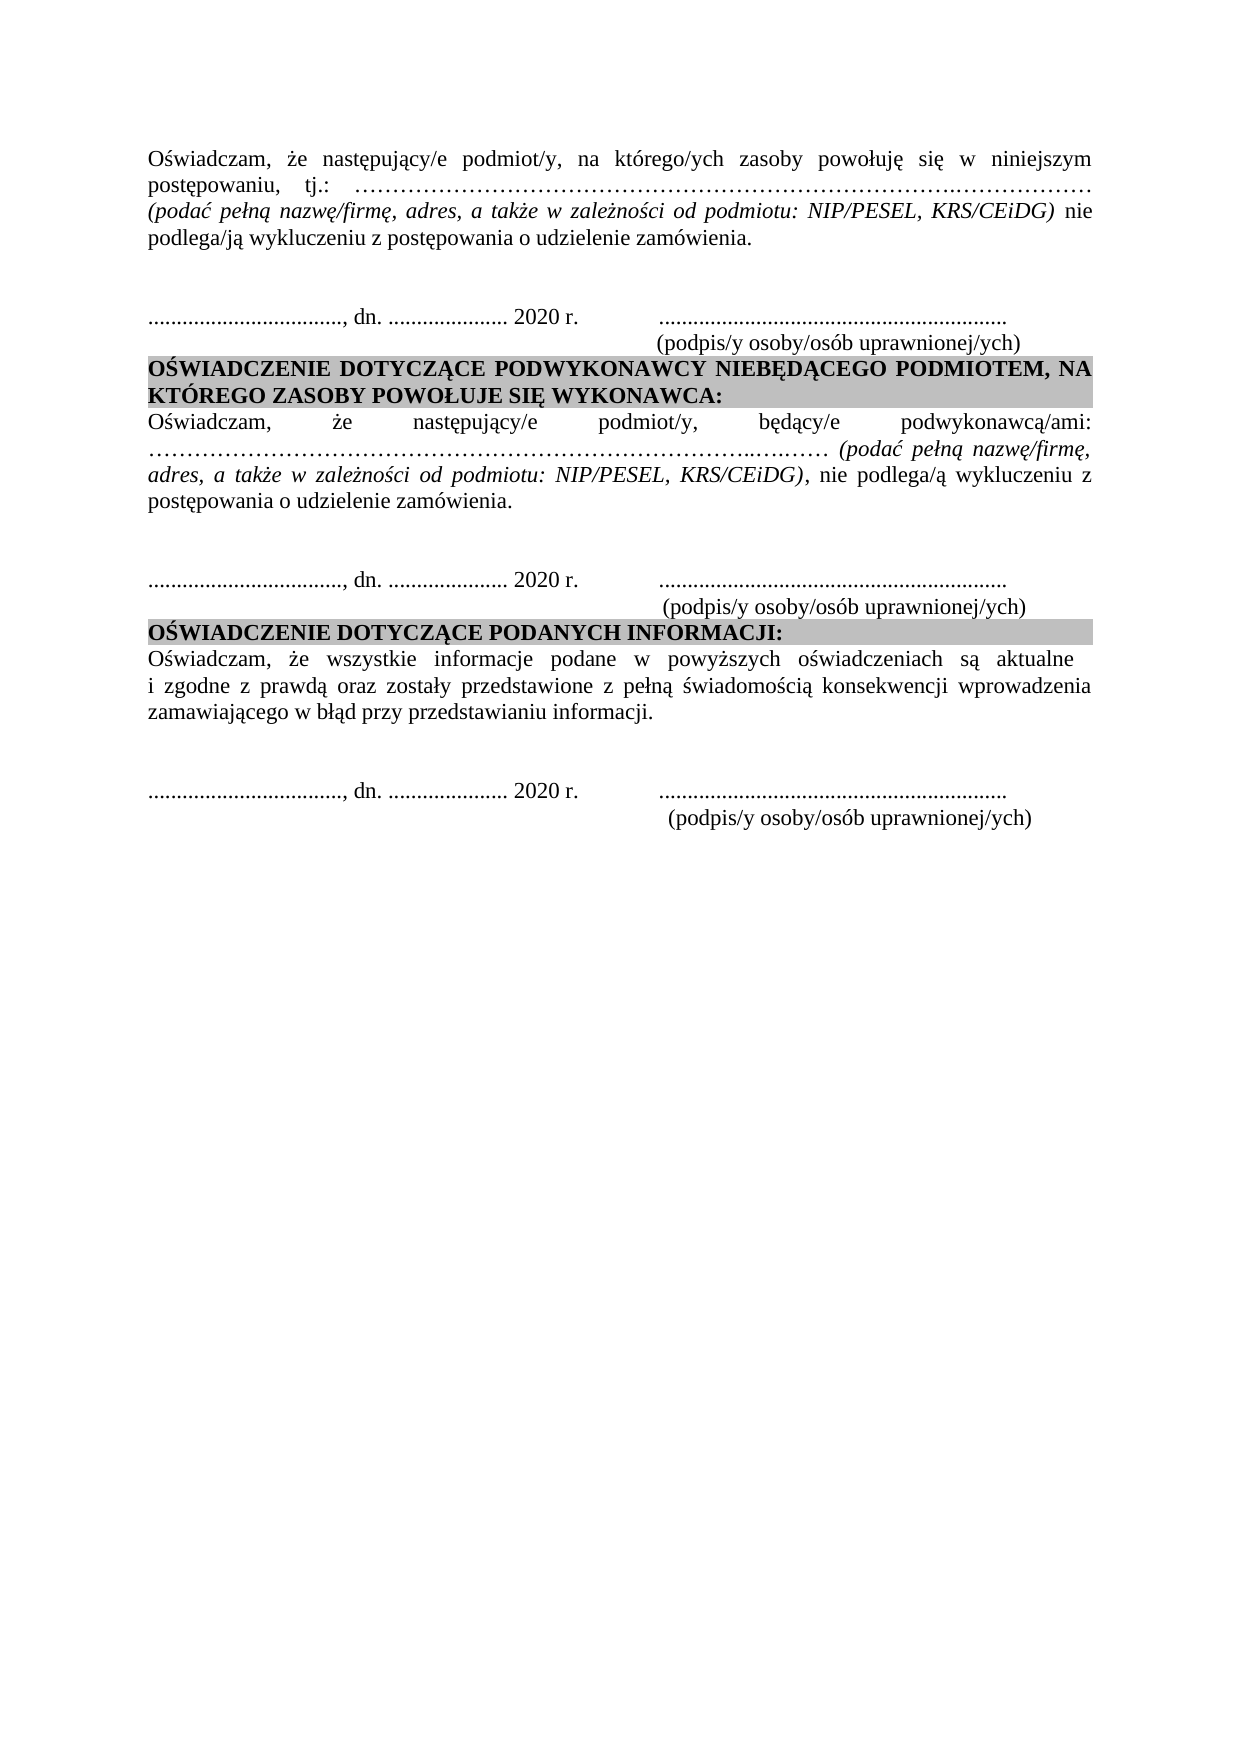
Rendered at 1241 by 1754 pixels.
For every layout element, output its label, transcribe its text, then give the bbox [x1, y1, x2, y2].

text (podpis/y osoby/osób uprawnionej/ych) [148, 329, 1093, 356]
text (podpis/y osoby/osób uprawnionej/ych) [148, 803, 1093, 830]
text .................................., dn. ..................... 2020 r. ............................................................. [148, 566, 1093, 593]
text OŚWIADCZENIE DOTYCZĄCE PODWYKONAWCY NIEBĘDĄCEGO PODMIOTEM, NA KTÓREGO ZASOBY POWOŁUJE SIĘ WYKONAWCA: [148, 356, 1093, 408]
text .................................., dn. ..................... 2020 r. ............................................................. [148, 303, 1093, 329]
text (podpis/y osoby/osób uprawnionej/ych) [148, 593, 1093, 619]
text Oświadczam, że następujący/e podmiot/y, na którego/ych zasoby powołuję się w niniejszym postępowaniu, tj.: …………………………………………………………………….……………… (podać pełną nazwę/firmę, adres, a także w zależności od podmiotu: NIP/PESEL, KRS/CEiDG) nie podlega/ją wykluczeniu z postępowania o udzielenie zamówienia. [148, 145, 1093, 250]
text .................................., dn. ..................... 2020 r. ............................................................. [148, 777, 1093, 803]
text Oświadczam, że wszystkie informacje podane w powyższych oświadczeniach są aktualne i zgodne z prawdą oraz zostały przedstawione z pełną świadomością konsekwencji wprowadzenia zamawiającego w błąd przy przedstawianiu informacji. [148, 645, 1093, 724]
text Oświadczam, że następujący/e podmiot/y, będący/e podwykonawcą/ami: ……………………………………………………………………..….…… (podać pełną nazwę/firmę, adres, a także w zależności od podmiotu: NIP/PESEL, KRS/CEiDG), nie podlega/ą wykluczeniu z postępowania o udzielenie zamówienia. [148, 408, 1093, 514]
text OŚWIADCZENIE DOTYCZĄCE PODANYCH INFORMACJI: [148, 619, 1093, 645]
